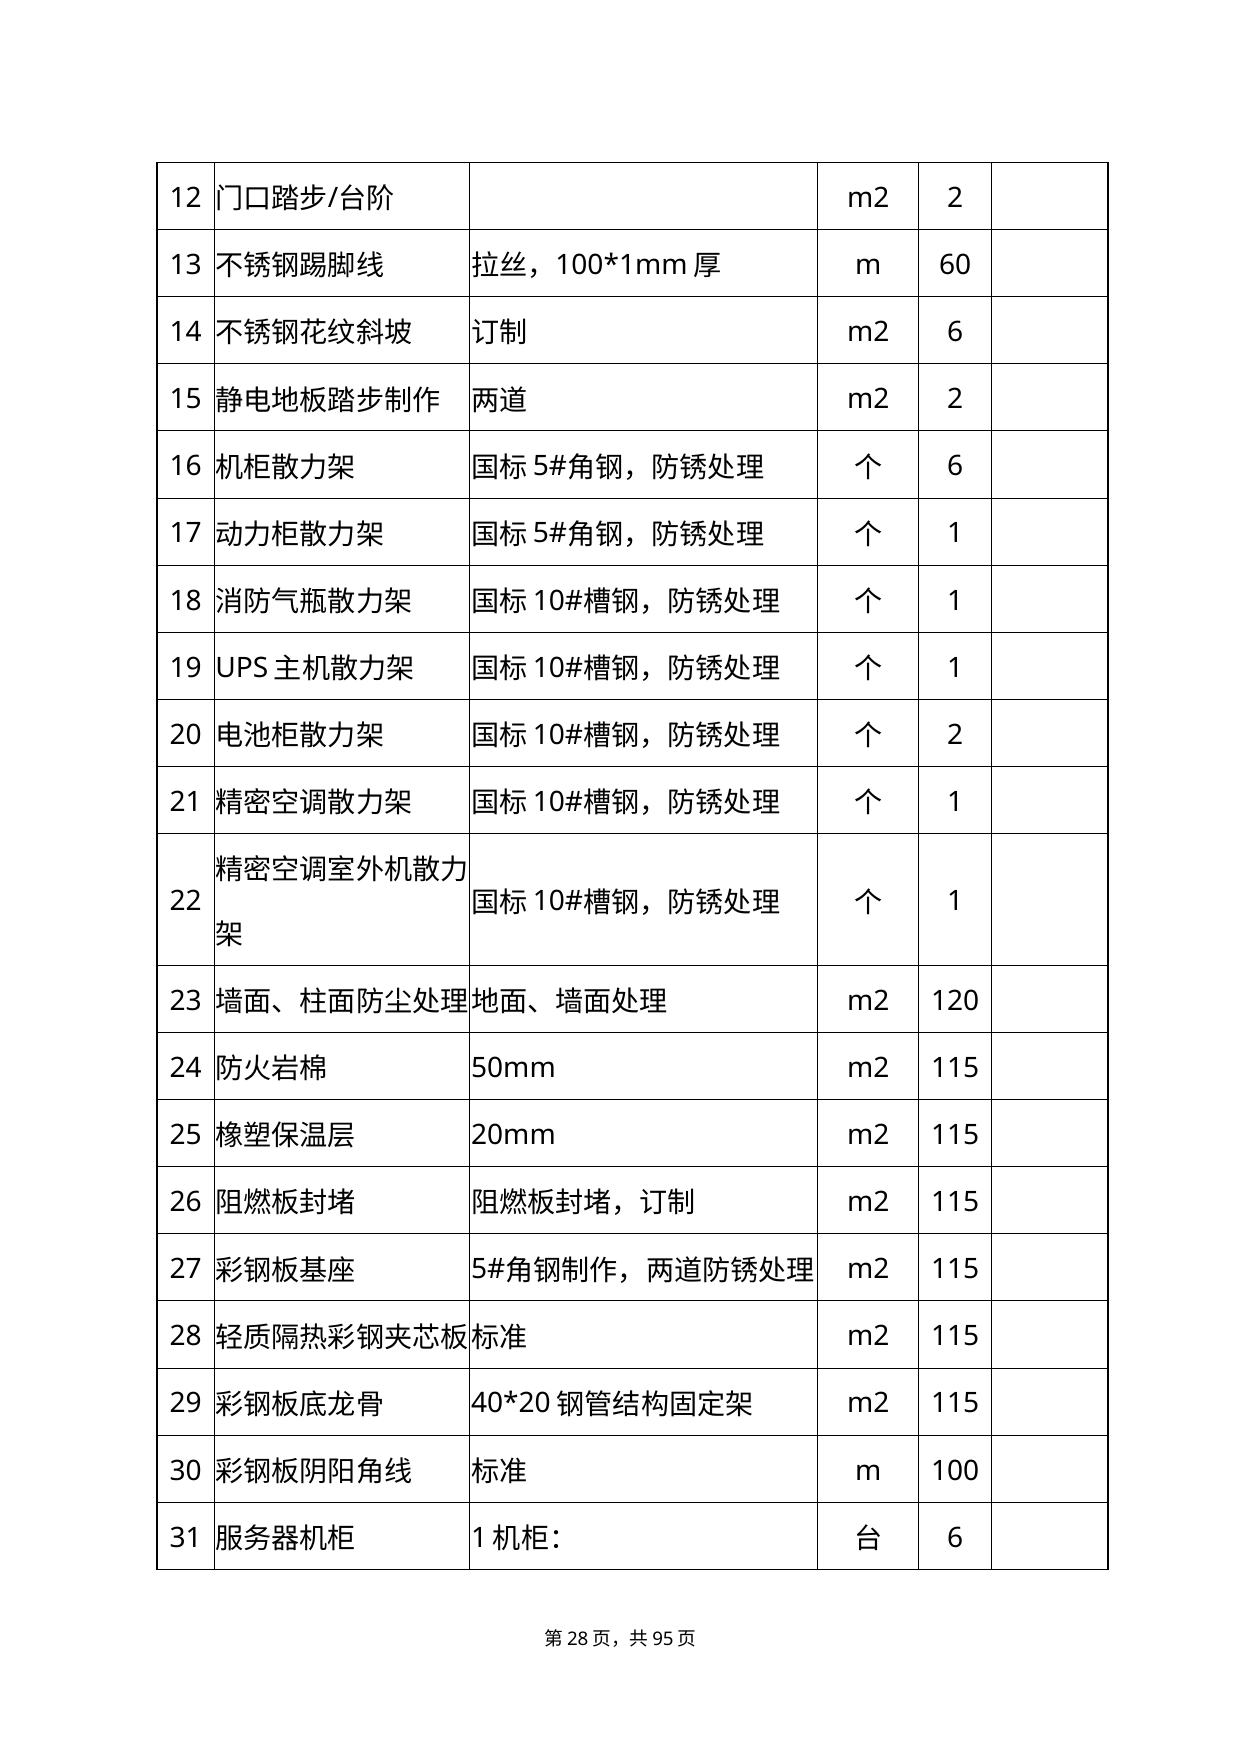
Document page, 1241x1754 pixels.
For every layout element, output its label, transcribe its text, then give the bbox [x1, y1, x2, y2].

table_cell [992, 499, 1107, 564]
table_cell 18 [158, 566, 214, 632]
table_cell 22 [158, 834, 214, 965]
table_cell 6 [919, 431, 991, 497]
table_cell m [818, 230, 918, 296]
table_cell 彩钢板基座 [215, 1234, 469, 1300]
table_cell 个 [818, 431, 918, 497]
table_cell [470, 1503, 817, 1569]
table_cell 2 [919, 364, 991, 430]
table_cell 精密空调散力架 [215, 767, 469, 833]
table_cell 个 [818, 700, 918, 766]
table_cell 6 [919, 1503, 991, 1569]
table_cell 国标10#槽钢，防锈处理 [470, 700, 817, 766]
table_cell 服务器机柜 [215, 1503, 469, 1569]
table_cell [992, 1503, 1107, 1569]
table_cell 个 [818, 633, 918, 699]
table_cell 电池柜散力架 [215, 700, 469, 766]
table_cell 21 [158, 767, 214, 833]
table_cell m2 [818, 364, 918, 430]
table_cell [992, 633, 1107, 699]
table_cell 25 [158, 1100, 214, 1166]
table_cell 国标5#角钢，防锈处理 [470, 499, 817, 564]
table_cell 20 [158, 700, 214, 766]
table_cell 2 [919, 700, 991, 766]
table_cell 门口踏步/台阶 [215, 163, 469, 229]
table_cell [992, 1100, 1107, 1166]
table_cell 机柜散力架 [215, 431, 469, 497]
table_cell 个 [818, 767, 918, 833]
table_cell 1 [919, 834, 991, 965]
table_cell 15 [158, 364, 214, 430]
table_cell [992, 834, 1107, 965]
table_cell 彩钢板阴阳角线 [215, 1436, 469, 1502]
table_cell 115 [919, 1369, 991, 1434]
table_cell 16 [158, 431, 214, 497]
table_cell 标准 [470, 1436, 817, 1502]
table_cell 静电地板踏步制作 [215, 364, 469, 430]
table_cell 30 [158, 1436, 214, 1502]
table_cell 13 [158, 230, 214, 296]
table_cell 两道 [470, 364, 817, 430]
table_cell 115 [919, 1167, 991, 1233]
table_cell 阻燃板封堵 [215, 1167, 469, 1233]
table_cell 不锈钢踢脚线 [215, 230, 469, 296]
table_cell [470, 163, 817, 229]
table_cell [992, 431, 1107, 497]
table_cell 阻燃板封堵，订制 [470, 1167, 817, 1233]
table_cell [992, 1234, 1107, 1300]
table_cell 50mm [470, 1033, 817, 1099]
table_cell m2 [818, 1301, 918, 1367]
table_cell 14 [158, 297, 214, 363]
table_cell 24 [158, 1033, 214, 1099]
table_cell 墙面、柱面防尘处理 [215, 966, 469, 1032]
table_cell 60 [919, 230, 991, 296]
table_cell [992, 297, 1107, 363]
table_cell 100 [919, 1436, 991, 1502]
table_cell 不锈钢花纹斜坡 [215, 297, 469, 363]
table_cell 个 [818, 566, 918, 632]
table_cell 115 [919, 1100, 991, 1166]
table_cell m2 [818, 966, 918, 1032]
table_cell 台 [818, 1503, 918, 1569]
table_cell 17 [158, 499, 214, 564]
table_cell 动力柜散力架 [215, 499, 469, 564]
table_cell m2 [818, 1033, 918, 1099]
table_cell 国标10#槽钢，防锈处理 [470, 834, 817, 965]
table_cell 标准 [470, 1301, 817, 1367]
table_cell 消防气瓶散力架 [215, 566, 469, 632]
table_cell 国标10#槽钢，防锈处理 [470, 633, 817, 699]
table_cell 12 [158, 163, 214, 229]
table_cell 1 [919, 499, 991, 564]
table_cell 1 [919, 767, 991, 833]
table_cell 个 [818, 499, 918, 564]
table_cell 地面、墙面处理 [470, 966, 817, 1032]
table_cell [992, 700, 1107, 766]
table_cell 橡塑保温层 [215, 1100, 469, 1166]
table_cell 23 [158, 966, 214, 1032]
table_cell 29 [158, 1369, 214, 1434]
table_cell 31 [158, 1503, 214, 1569]
table_cell [992, 1369, 1107, 1434]
table_cell [992, 1301, 1107, 1367]
table_cell [992, 966, 1107, 1032]
table_cell m2 [818, 1100, 918, 1166]
table_cell 订制 [470, 297, 817, 363]
table_cell 精密空调室外机散力架 [215, 834, 469, 965]
table_cell [992, 230, 1107, 296]
table_cell 2 [919, 163, 991, 229]
table_cell 拉丝，100*1mm厚 [470, 230, 817, 296]
table_cell m2 [818, 163, 918, 229]
table_cell [992, 364, 1107, 430]
table_cell 115 [919, 1033, 991, 1099]
table_cell m2 [818, 1167, 918, 1233]
table_cell [992, 1033, 1107, 1099]
table_cell 国标10#槽钢，防锈处理 [470, 566, 817, 632]
table_cell 6 [919, 297, 991, 363]
table_cell 20mm [470, 1100, 817, 1166]
table_cell 国标5#角钢，防锈处理 [470, 431, 817, 497]
table_cell 115 [919, 1301, 991, 1367]
table_cell [992, 767, 1107, 833]
table_cell m [818, 1436, 918, 1502]
table_cell 个 [818, 834, 918, 965]
table_cell 40*20钢管结构固定架 [470, 1369, 817, 1434]
table_cell 轻质隔热彩钢夹芯板 [215, 1301, 469, 1367]
table_cell [992, 1436, 1107, 1502]
table_cell [992, 163, 1107, 229]
table_cell 115 [919, 1234, 991, 1300]
table_cell 5#角钢制作，两道防锈处理 [470, 1234, 817, 1300]
table_cell 防火岩棉 [215, 1033, 469, 1099]
table_cell [992, 1167, 1107, 1233]
table_cell 120 [919, 966, 991, 1032]
table_cell 彩钢板底龙骨 [215, 1369, 469, 1434]
table_cell 19 [158, 633, 214, 699]
table_cell m2 [818, 297, 918, 363]
table_cell 国标10#槽钢，防锈处理 [470, 767, 817, 833]
table_cell 1 [919, 566, 991, 632]
table_cell 1 [919, 633, 991, 699]
table_cell 28 [158, 1301, 214, 1367]
table_cell m2 [818, 1234, 918, 1300]
table_cell m2 [818, 1369, 918, 1434]
table_cell 27 [158, 1234, 214, 1300]
table_cell [992, 566, 1107, 632]
table_cell 26 [158, 1167, 214, 1233]
table_cell UPS主机散力架 [215, 633, 469, 699]
